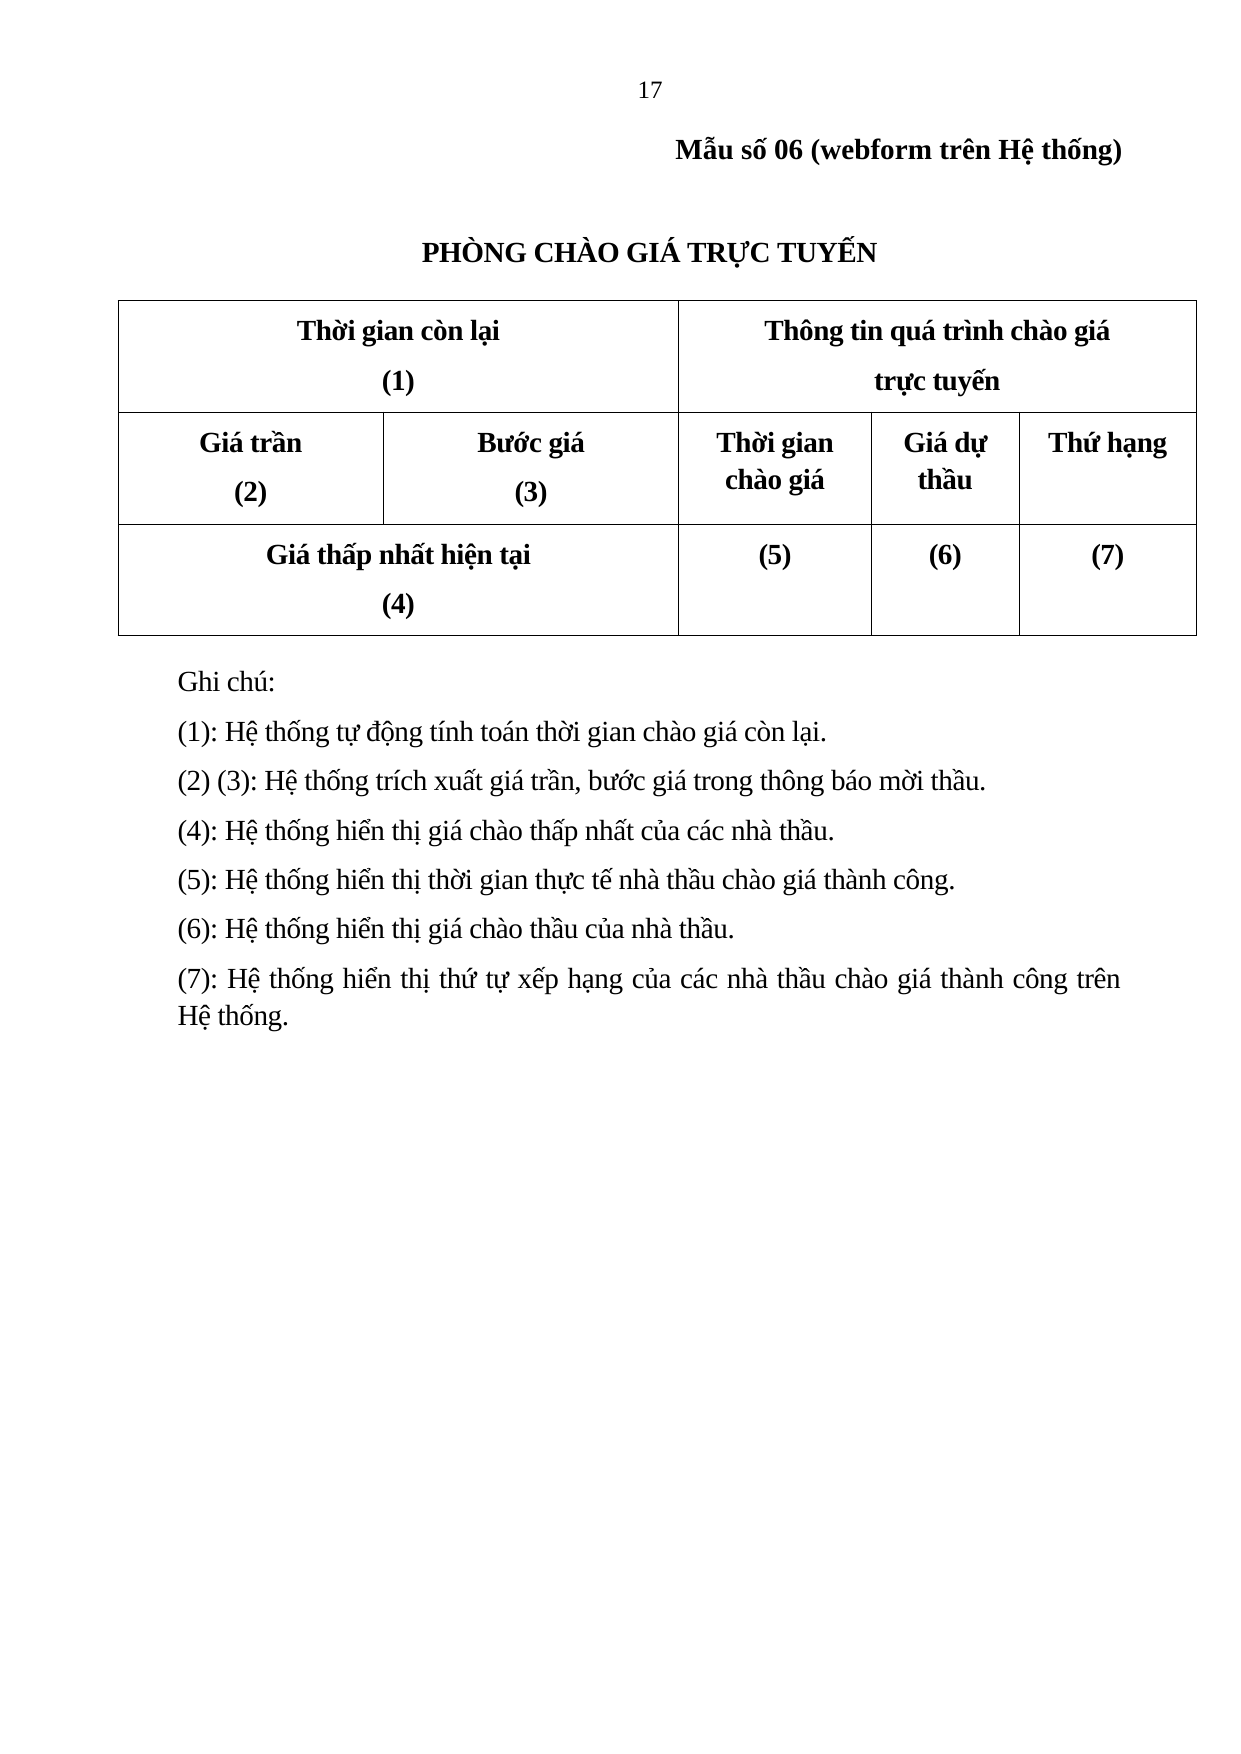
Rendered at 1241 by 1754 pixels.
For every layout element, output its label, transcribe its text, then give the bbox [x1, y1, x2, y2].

table_cell Giá thấp nhất hiện tại (4) [119, 525, 678, 635]
text PHÒNG CHÀO GIÁ TRỰC TUYẾN [177, 235, 1122, 268]
table_cell (7) [1020, 525, 1196, 635]
table_cell (6) [872, 525, 1019, 635]
table_cell (5) [679, 525, 871, 635]
table_cell Giá dự thầu [872, 413, 1019, 523]
text (6): Hệ thống hiển thị giá chào thầu của nhà thầu. [177, 911, 1122, 945]
table_cell Thứ hạng [1020, 413, 1196, 523]
table_header Thông tin quá trình chào giá trực tuyến [679, 301, 1196, 412]
table_cell Bước giá (3) [384, 413, 678, 523]
text (2) (3): Hệ thống trích xuất giá trần, bước giá trong thông báo mời thầu. [177, 763, 1122, 797]
text (7): Hệ thống hiển thị thứ tự xếp hạng của các nhà thầu chào giá thành công trên Hệ thống. [177, 961, 1122, 1031]
table_cell Thời gian chào giá [679, 413, 871, 523]
table_cell Giá trần (2) [119, 413, 383, 523]
table_header Thời gian còn lại (1) [119, 301, 678, 412]
text Mẫu số 06 (webform trên Hệ thống) [177, 132, 1122, 166]
text Ghi chú: [177, 664, 1122, 698]
text (5): Hệ thống hiển thị thời gian thực tế nhà thầu chào giá thành công. [177, 862, 1122, 896]
text (1): Hệ thống tự động tính toán thời gian chào giá còn lại. [177, 714, 1122, 747]
text (4): Hệ thống hiển thị giá chào thấp nhất của các nhà thầu. [177, 813, 1122, 846]
